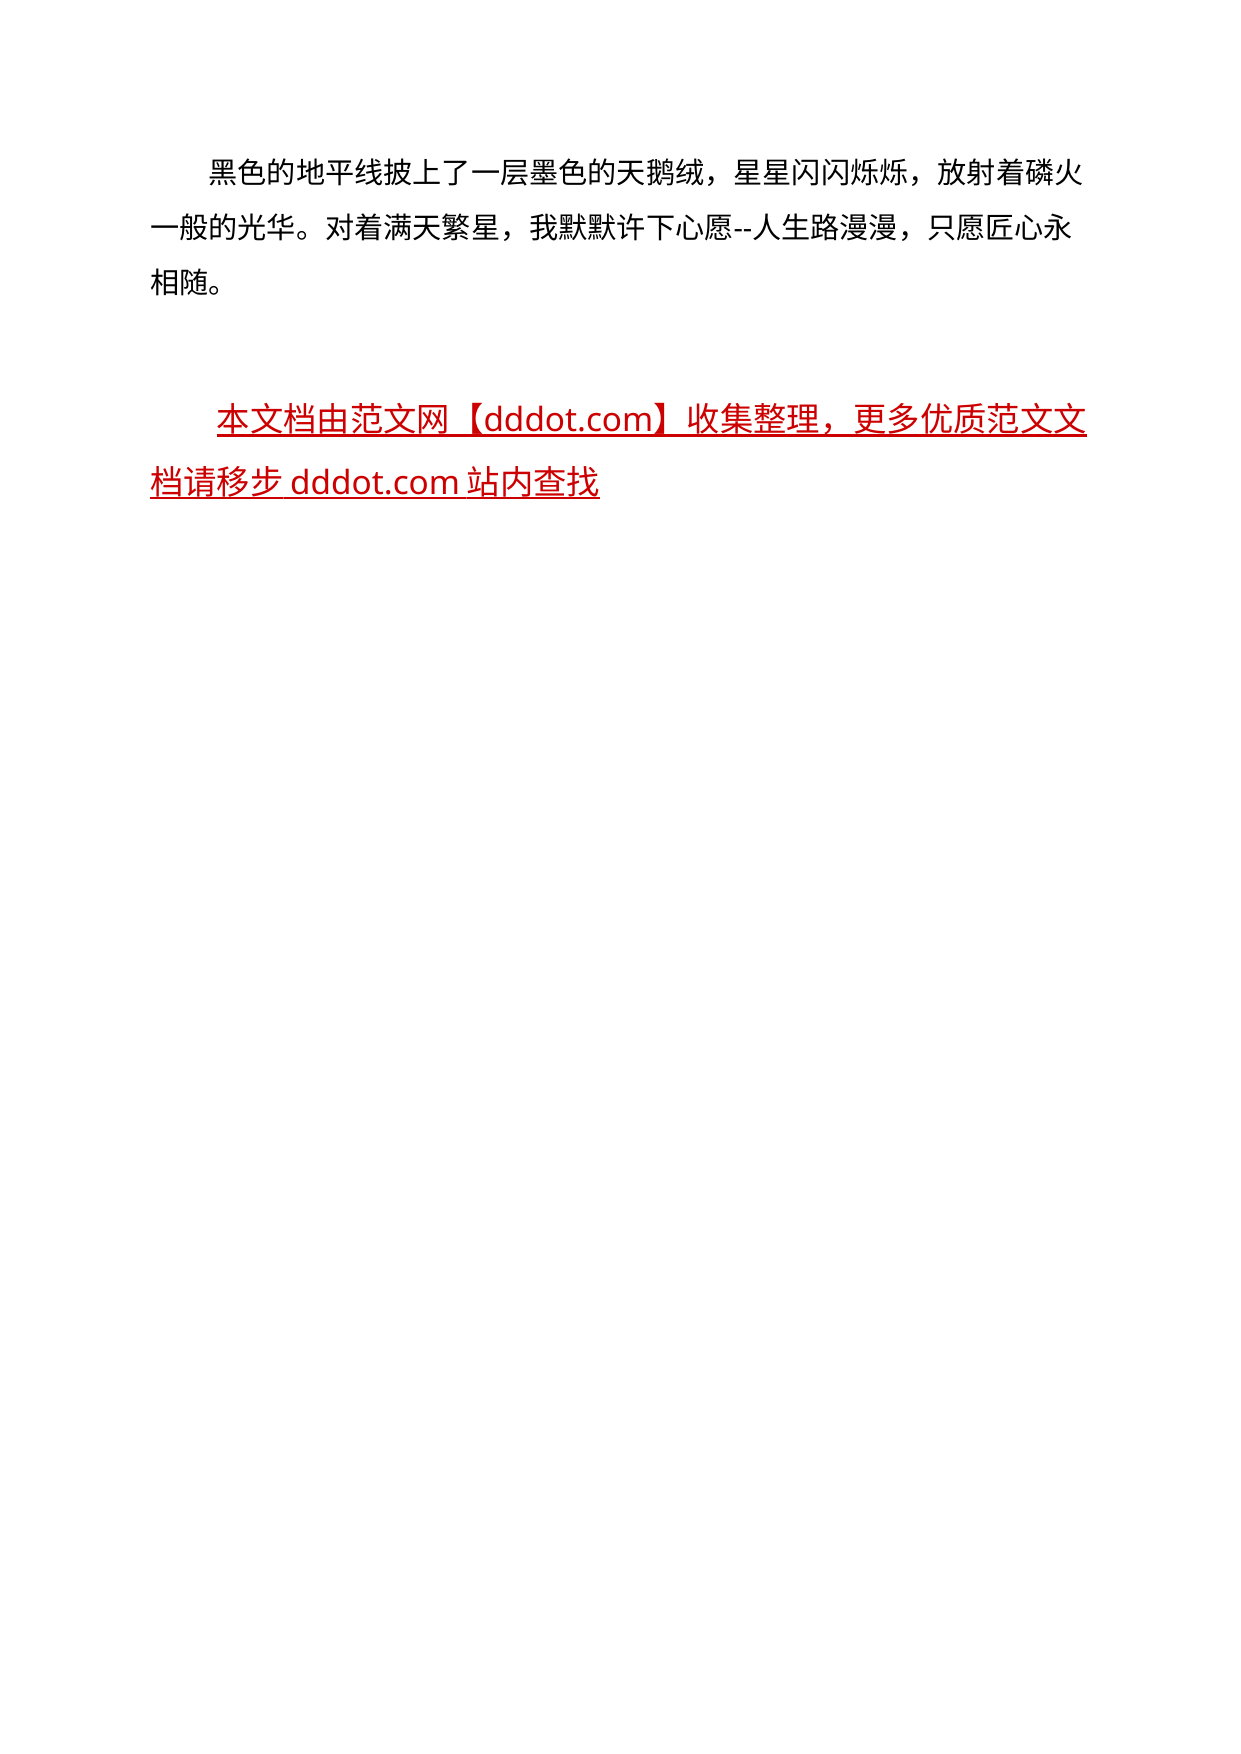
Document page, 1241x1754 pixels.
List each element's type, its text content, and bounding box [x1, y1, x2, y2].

text 黑色的地平线披上了一层墨色的天鹅绒，星星闪闪烁烁，放射着磷火一般的光华。对着满天繁星，我默默许下心愿--人生路漫漫，只愿匠心永相随。 [150, 150, 1090, 302]
text 本文档由范文网【dddot.com】收集整理，更多优质范文文档请移步dddot.com站内查找 [150, 393, 1090, 504]
